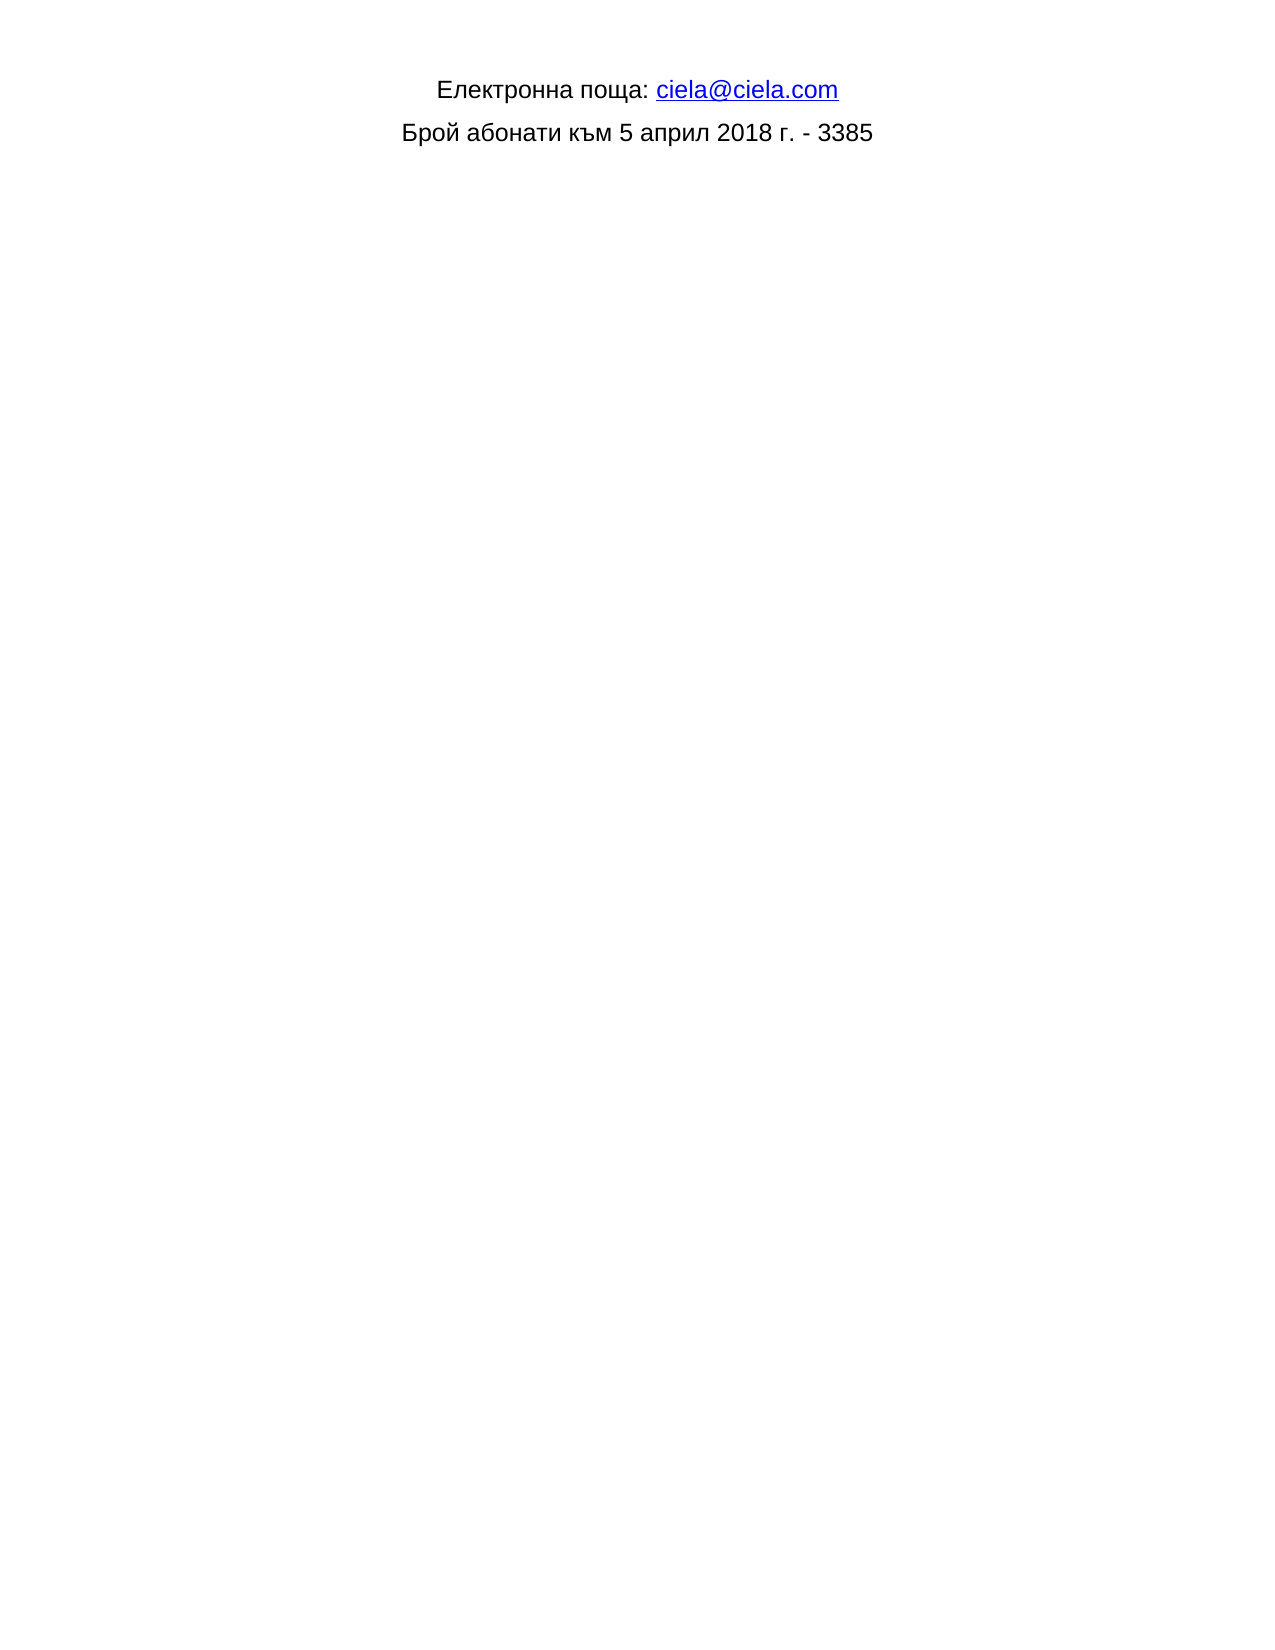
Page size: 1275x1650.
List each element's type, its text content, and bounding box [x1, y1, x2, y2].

text Електронна поща: ciela@ciela.com [75, 75, 1200, 104]
text Брой абонати към 5 април 2018 г. - 3385 [75, 118, 1200, 147]
